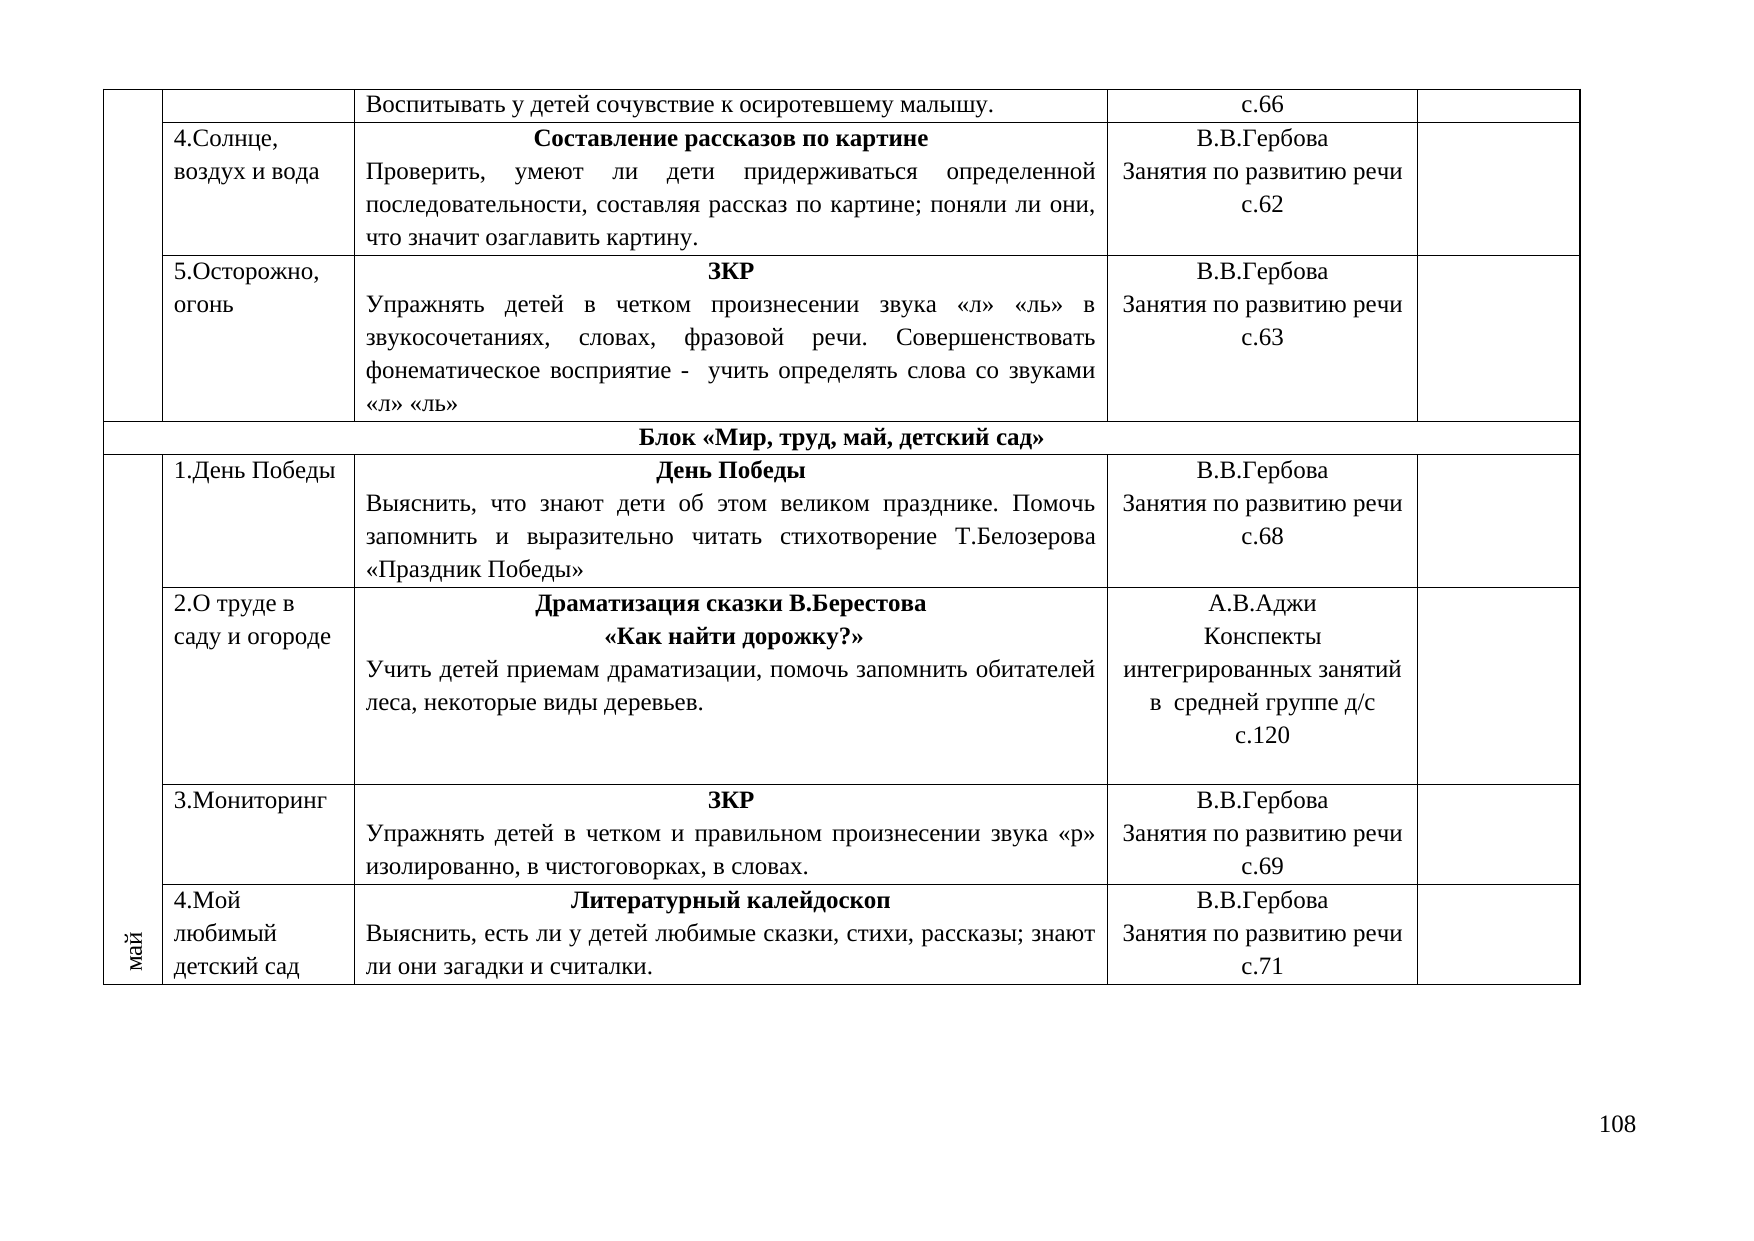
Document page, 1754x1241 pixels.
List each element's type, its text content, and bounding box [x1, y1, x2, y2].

table_cell ЗКР Упражнять детей в четком и правильном произнесении звука «р» изолированно, в чистоговорках, в словах. [355, 785, 1107, 884]
table_cell В.В.Гербова Занятия по развитию речи с.62 [1108, 123, 1417, 255]
table_cell Составление рассказов по картине Проверить, умеют ли дети придерживаться определенной последовательности, составляя рассказ по картине; поняли ли они, что значит озаглавить картину. [355, 123, 1107, 255]
table_cell 4.Солнце, воздух и вода [163, 123, 354, 255]
table_cell В.В.Гербова Занятия по развитию речи с.68 [1108, 455, 1417, 587]
table_cell 3.Мониторинг [163, 785, 354, 884]
table_cell май [104, 455, 162, 984]
table_cell 2.О труде в саду и огороде [163, 588, 354, 784]
table_cell [1418, 785, 1579, 884]
table_cell ЗКР Упражнять детей в четком произнесении звука «л» «ль» в звукосочетаниях, словах, фразовой речи. Совершенствовать фонематическое восприятие - учить определять слова со звуками «л» «ль» [355, 256, 1107, 421]
table_cell В.В.Гербова Занятия по развитию речи с.71 [1108, 885, 1417, 984]
table_cell [1418, 455, 1579, 587]
table_cell Блок «Мир, труд, май, детский сад» [104, 422, 1579, 454]
table_cell 4.Мой любимый детский сад [163, 885, 354, 984]
table_cell 5.Осторожно, огонь [163, 256, 354, 421]
table_cell День Победы Выяснить, что знают дети об этом великом празднике. Помочь запомнить и выразительно читать стихотворение Т.Белозерова «Праздник Победы» [355, 455, 1107, 587]
table_cell Драматизация сказки В.Берестова «Как найти дорожку?» Учить детей приемам драматизации, помочь запомнить обитателей леса, некоторые виды деревьев. [355, 588, 1107, 784]
table_cell А.В.Аджи Конспекты интегрированных занятий в средней группе д/с с.120 [1108, 588, 1417, 784]
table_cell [355, 90, 1107, 122]
table_cell 1.День Победы [163, 455, 354, 587]
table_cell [1108, 90, 1417, 122]
table_cell [1418, 123, 1579, 255]
table_cell [1418, 256, 1579, 421]
table_cell [1418, 588, 1579, 784]
table_cell В.В.Гербова Занятия по развитию речи с.69 [1108, 785, 1417, 884]
table_cell [1418, 90, 1579, 122]
table_cell В.В.Гербова Занятия по развитию речи с.63 [1108, 256, 1417, 421]
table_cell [163, 90, 354, 122]
table_cell [1418, 885, 1579, 984]
table_cell Литературный калейдоскоп Выяснить, есть ли у детей любимые сказки, стихи, рассказы; знают ли они загадки и считалки. [355, 885, 1107, 984]
